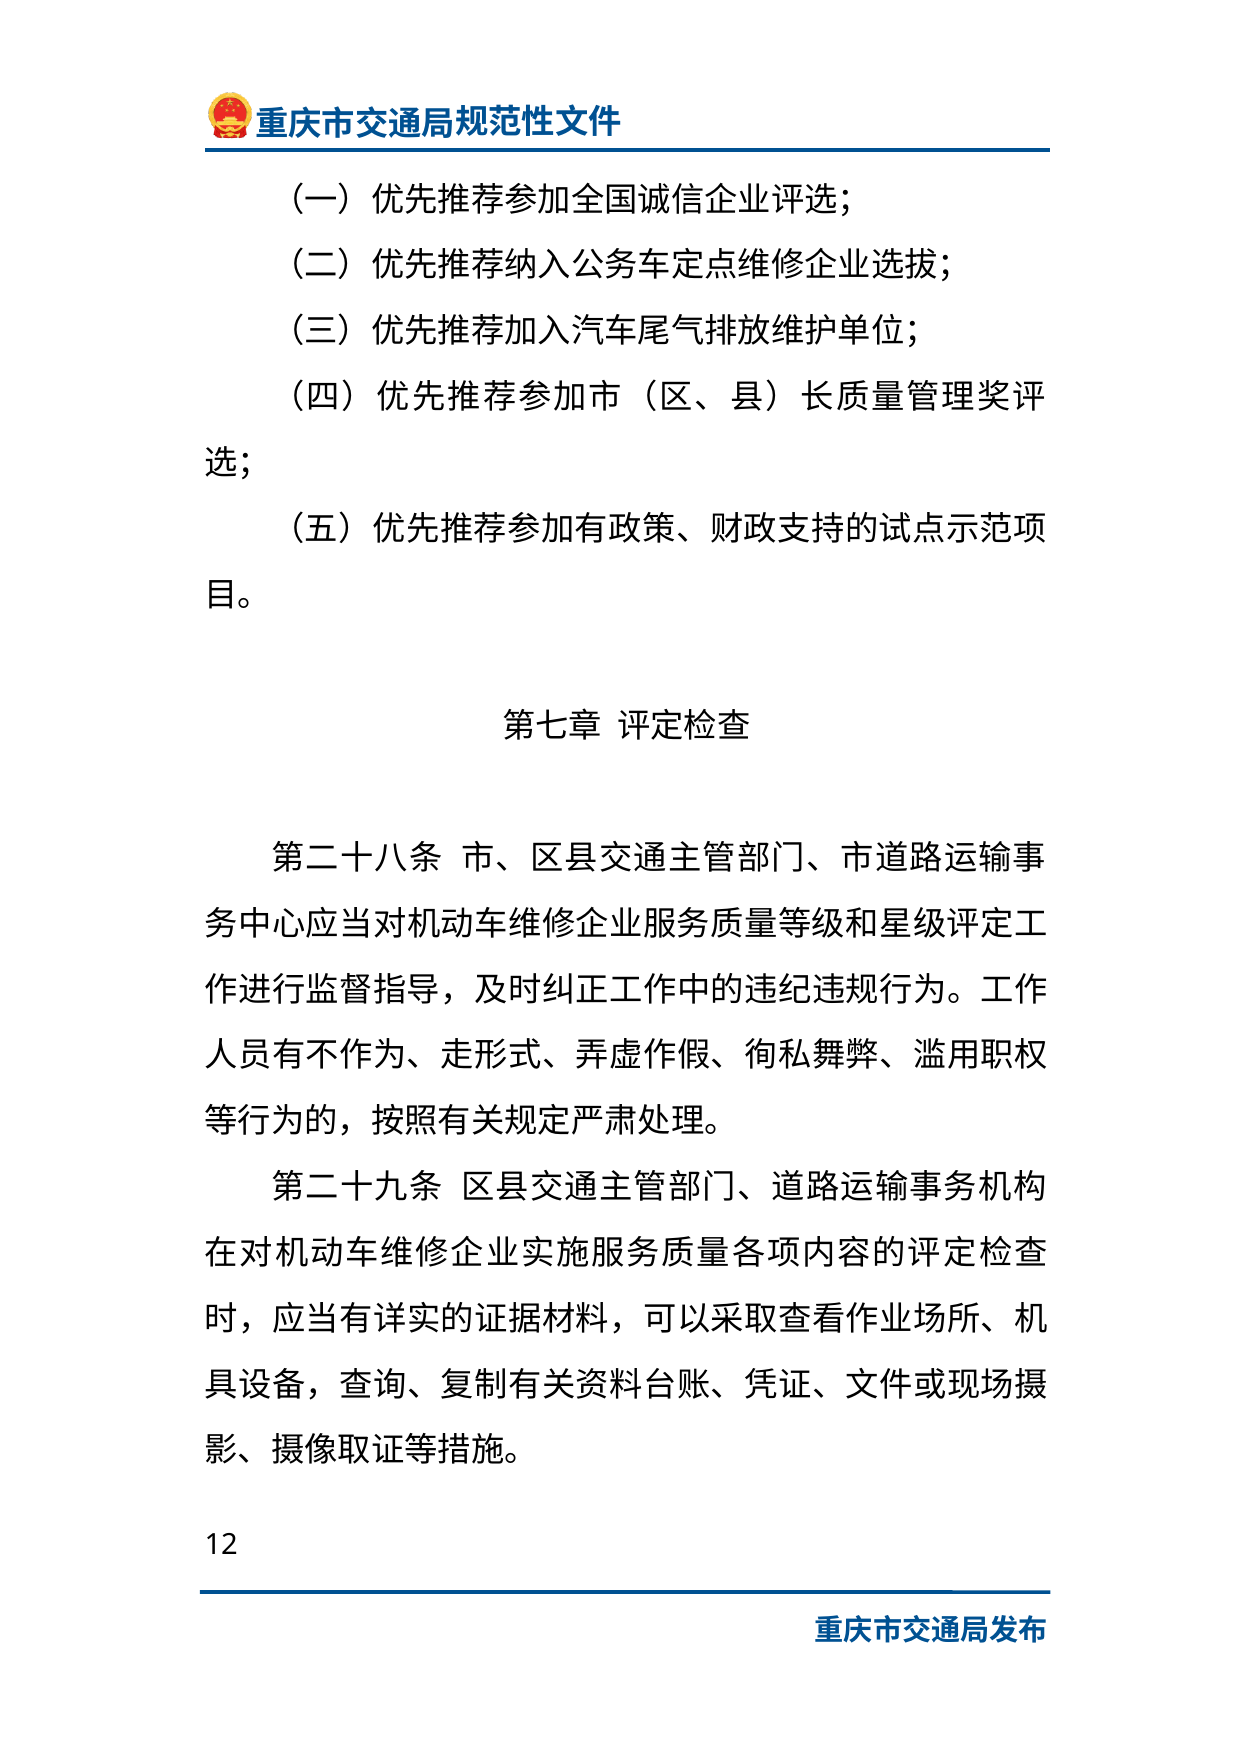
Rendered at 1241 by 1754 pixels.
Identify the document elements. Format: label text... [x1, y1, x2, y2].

text （五）优先推荐参加有政策、财政支持的试点示范项目。 [204, 493, 1048, 624]
picture [204, 90, 255, 142]
text （一）优先推荐参加全国诚信企业评选； [204, 164, 1048, 229]
text 第二十九条 区县交通主管部门、道路运输事务机构在对机动车维修企业实施服务质量各项内容的评定检查时，应当有详实的证据材料，可以采取查看作业场所、机具设备，查询、复制有关资料台账、凭证、文件或现场摄影、摄像取证等措施。 [204, 1151, 1048, 1480]
text （四）优先推荐参加市（区、县）长质量管理奖评选； [204, 361, 1048, 493]
text （三）优先推荐加入汽车尾气排放维护单位； [204, 295, 1048, 361]
text （二）优先推荐纳入公务车定点维修企业选拔； [204, 229, 1048, 295]
text 第七章 评定检查 [204, 690, 1048, 756]
text 第二十八条 市、区县交通主管部门、市道路运输事务中心应当对机动车维修企业服务质量等级和星级评定工作进行监督指导，及时纠正工作中的违纪违规行为。工作人员有不作为、走形式、弄虚作假、徇私舞弊、滥用职权等行为的，按照有关规定严肃处理。 [204, 822, 1048, 1151]
